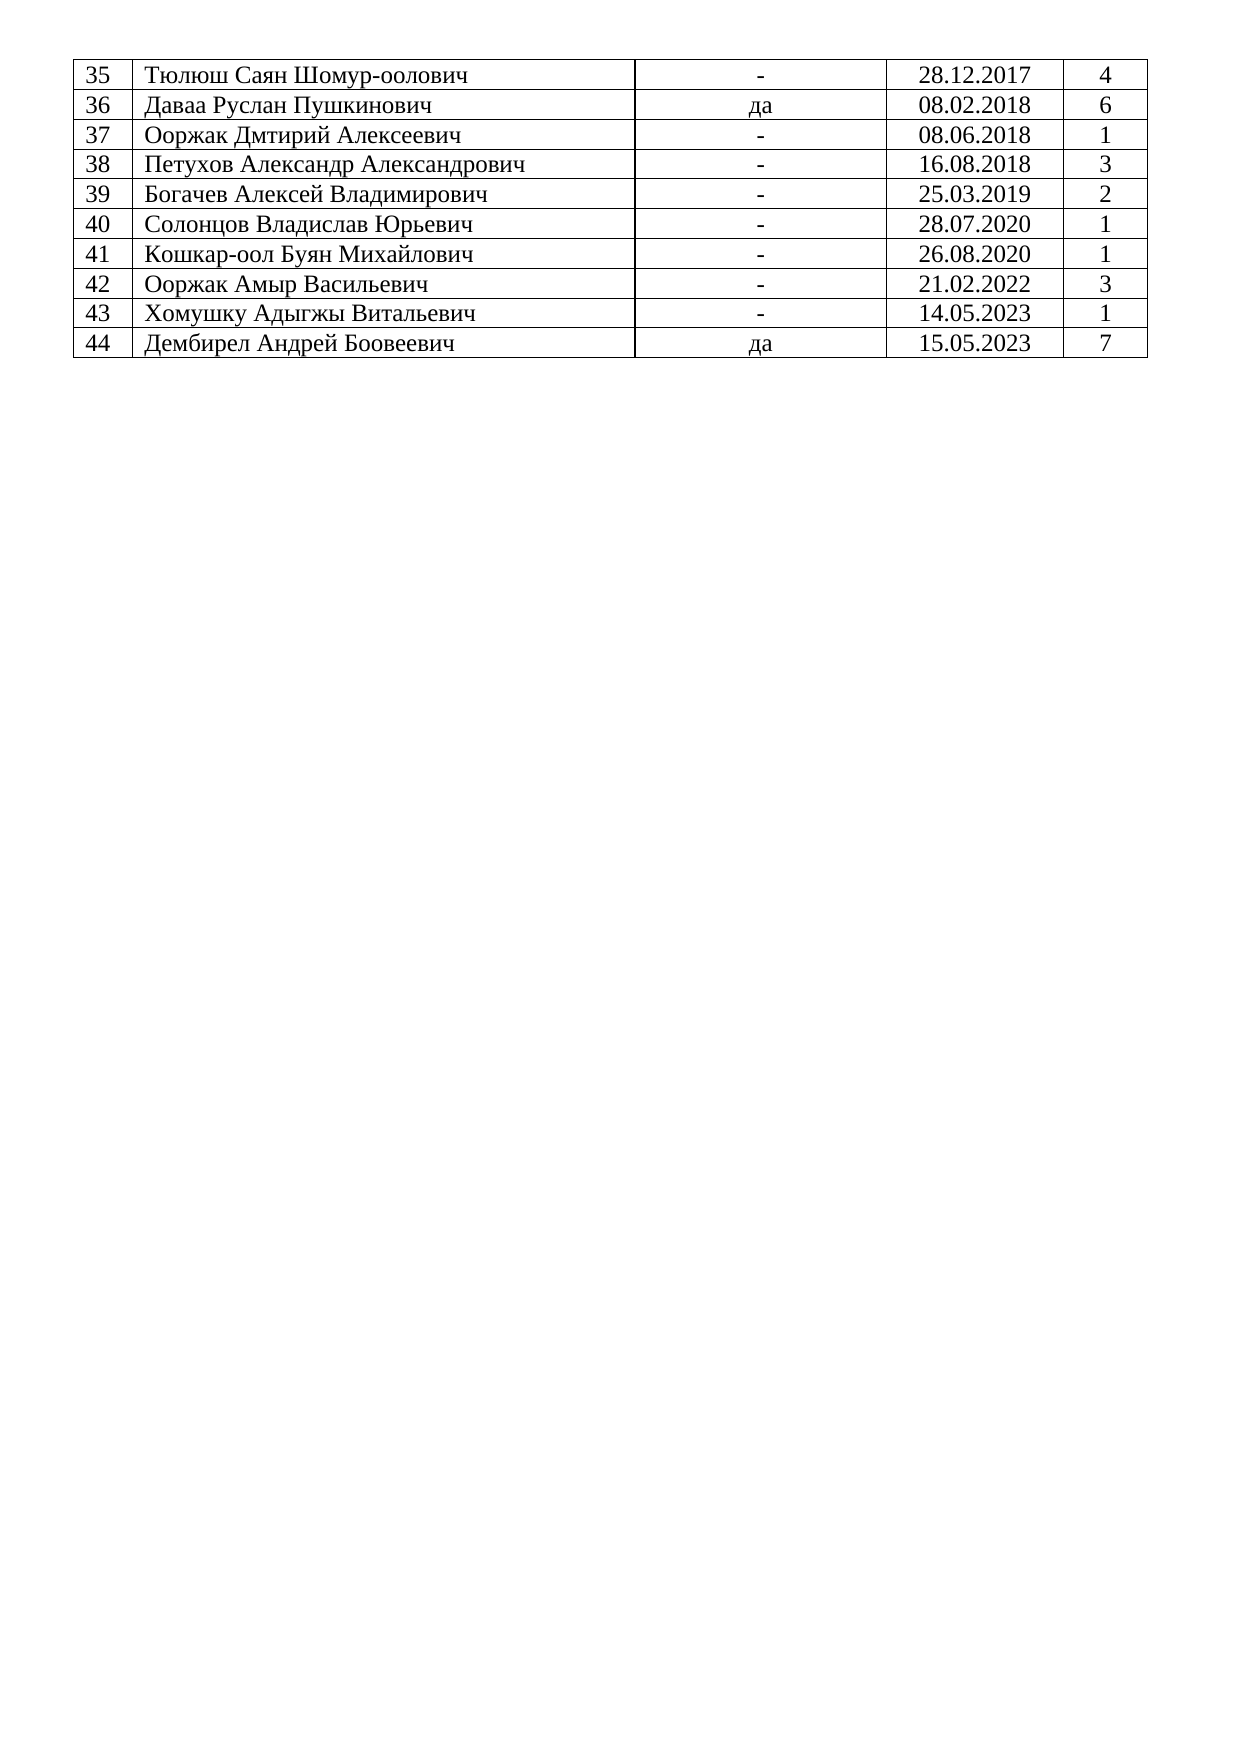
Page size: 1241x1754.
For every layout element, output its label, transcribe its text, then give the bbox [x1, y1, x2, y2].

table_cell да [636, 90, 886, 119]
table_cell Богачев Алексей Владимирович [133, 179, 634, 208]
table_cell 1 [1064, 120, 1147, 148]
table_cell - [636, 239, 886, 268]
table_cell 3 [1064, 269, 1147, 297]
table_cell 7 [1064, 328, 1147, 357]
table_cell - [636, 209, 886, 238]
table_cell 42 [74, 269, 132, 297]
table_cell Ооржак Дмтирий Алексеевич [133, 120, 634, 148]
table_cell Тюлюш Саян Шомур-оолович [133, 60, 634, 89]
table_cell 4 [1064, 60, 1147, 89]
table_cell - [636, 179, 886, 208]
table_cell Солонцов Владислав Юрьевич [133, 209, 634, 238]
table_cell Петухов Александр Александрович [133, 150, 634, 178]
table_cell 21.02.2022 [887, 269, 1063, 297]
table_cell 28.12.2017 [887, 60, 1063, 89]
table_cell Дембирел Андрей Боовеевич [133, 328, 634, 357]
table_cell 41 [74, 239, 132, 268]
table_cell 44 [74, 328, 132, 357]
table_cell 26.08.2020 [887, 239, 1063, 268]
table_cell 14.05.2023 [887, 299, 1063, 327]
table_cell 1 [1064, 299, 1147, 327]
table_cell - [636, 299, 886, 327]
table_cell - [636, 150, 886, 178]
table_cell - [636, 120, 886, 148]
table_cell 35 [74, 60, 132, 89]
table_cell да [636, 328, 886, 357]
table_cell - [636, 60, 886, 89]
table_cell 1 [1064, 239, 1147, 268]
table_cell 15.05.2023 [887, 328, 1063, 357]
table_cell Даваа Руслан Пушкинович [133, 90, 634, 119]
table_cell 37 [74, 120, 132, 148]
table_cell 08.02.2018 [887, 90, 1063, 119]
table_cell - [636, 269, 886, 297]
table_cell 3 [1064, 150, 1147, 178]
table_cell 38 [74, 150, 132, 178]
table_cell 28.07.2020 [887, 209, 1063, 238]
table_cell Кошкар-оол Буян Михайлович [133, 239, 634, 268]
table_cell 08.06.2018 [887, 120, 1063, 148]
table_cell 1 [1064, 209, 1147, 238]
table_cell 6 [1064, 90, 1147, 119]
table_cell 25.03.2019 [887, 179, 1063, 208]
table_cell Хомушку Адыгжы Витальевич [133, 299, 634, 327]
table_cell 39 [74, 179, 132, 208]
table_cell Ооржак Амыр Васильевич [133, 269, 634, 297]
table_cell 2 [1064, 179, 1147, 208]
table_cell 40 [74, 209, 132, 238]
table_cell 43 [74, 299, 132, 327]
table_cell 36 [74, 90, 132, 119]
table_cell 16.08.2018 [887, 150, 1063, 178]
